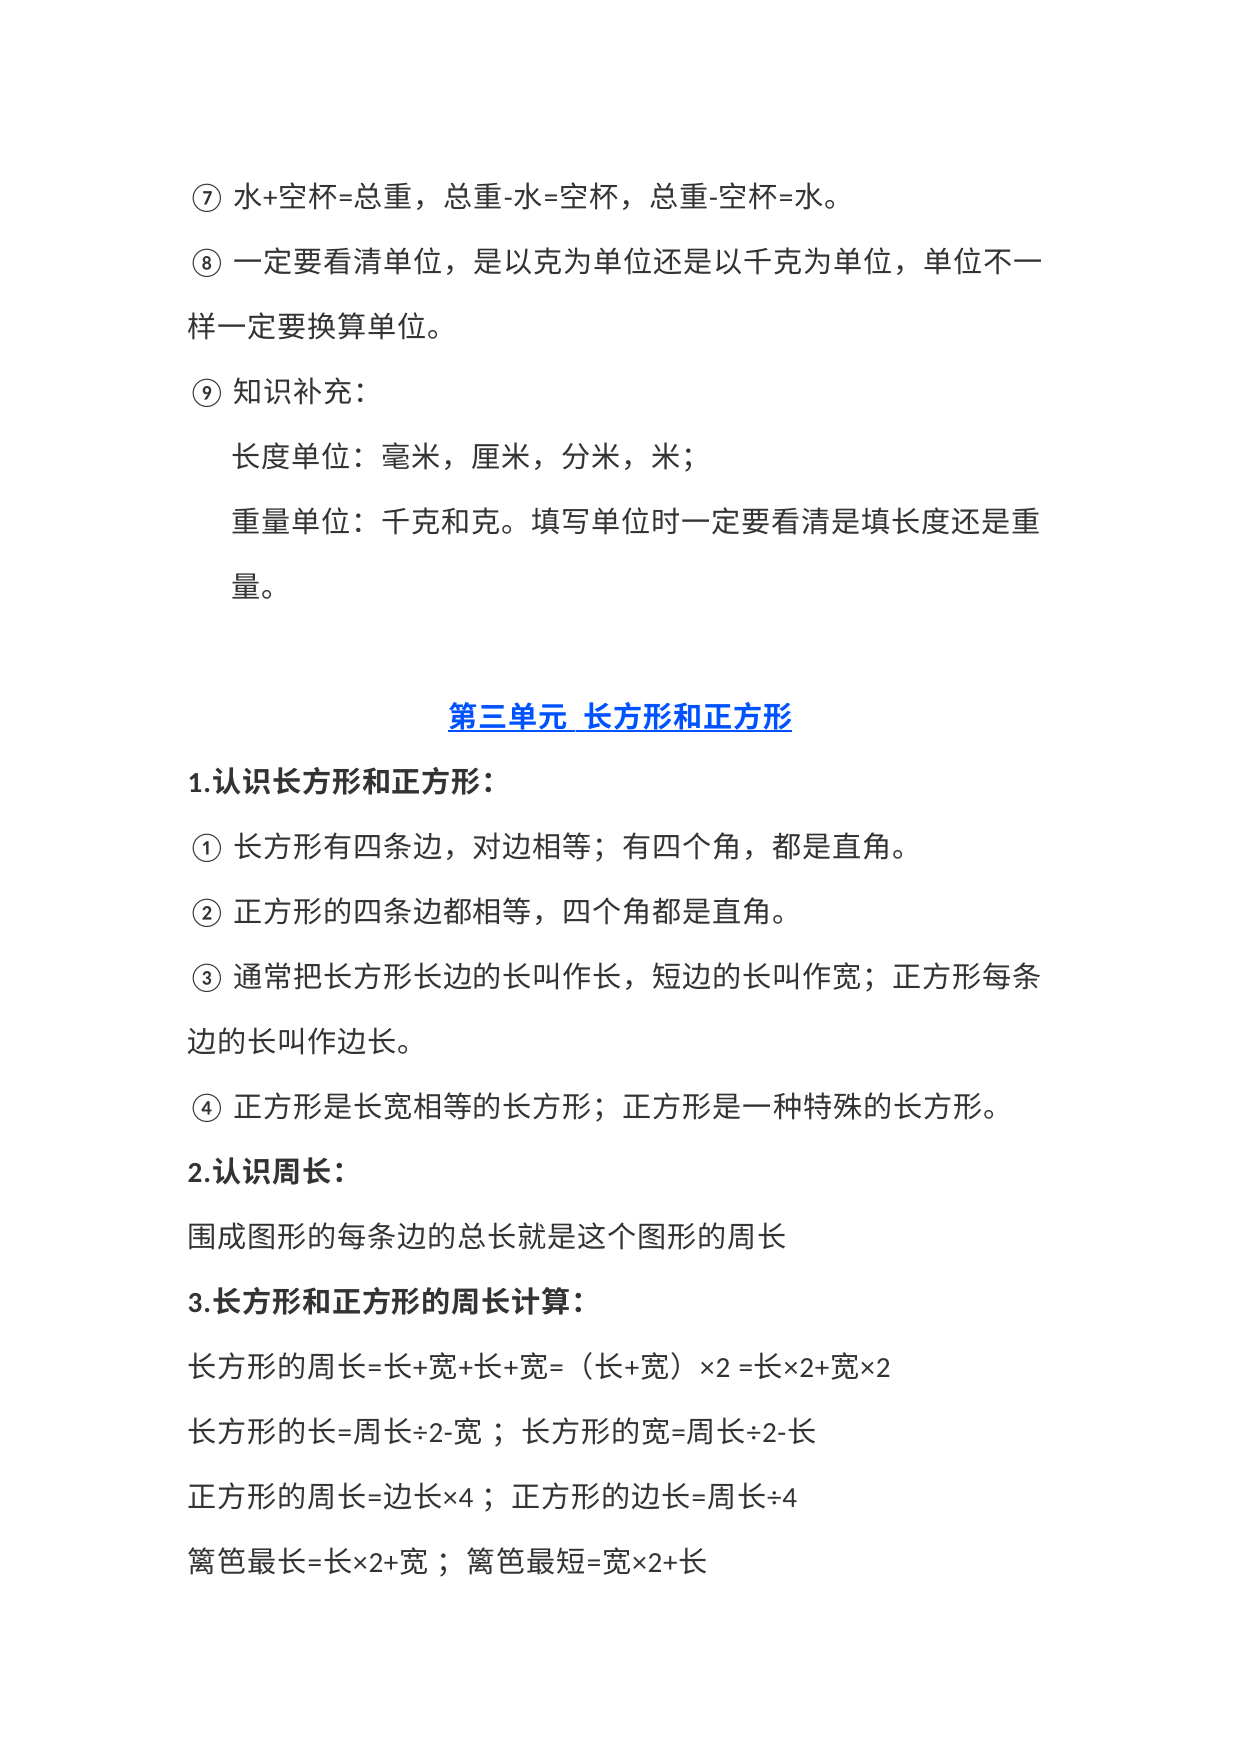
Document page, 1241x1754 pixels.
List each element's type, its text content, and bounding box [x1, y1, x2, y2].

text 长方形的周长=长+宽+长+宽=（长+宽）×2 =长×2+宽×2 [187, 1332, 1053, 1397]
text ④正方形是长宽相等的长方形；正方形是一种特殊的长方形。 [187, 1072, 1053, 1137]
text ②正方形的四条边都相等，四个角都是直角。 [187, 877, 1053, 942]
text 长度单位：毫米，厘米，分米，米； [231, 422, 1053, 487]
text 第三单元 长方形和正方形 [187, 682, 1053, 747]
text 3.长方形和正方形的周长计算： [187, 1267, 1053, 1332]
text ①长方形有四条边，对边相等；有四个角，都是直角。 [187, 812, 1053, 877]
text 重量单位：千克和克。填写单位时一定要看清是填长度还是重量。 [231, 487, 1053, 617]
text 长方形的长=周长÷2-宽 ；长方形的宽=周长÷2-长 [187, 1397, 1053, 1462]
text 篱笆最长=长×2+宽 ；篱笆最短=宽×2+长 [187, 1527, 1053, 1592]
text 正方形的周长=边长×4 ；正方形的边长=周长÷4 [187, 1462, 1053, 1527]
text ⑨知识补充： [187, 357, 1053, 422]
text 1.认识长方形和正方形： [187, 747, 1053, 812]
text 围成图形的每条边的总长就是这个图形的周长 [187, 1202, 1053, 1267]
text ③通常把长方形长边的长叫作长，短边的长叫作宽；正方形每条边的长叫作边长。 [187, 942, 1053, 1072]
text ⑧一定要看清单位，是以克为单位还是以千克为单位，单位不一样一定要换算单位。 [187, 227, 1053, 357]
text ⑦水+空杯=总重，总重-水=空杯，总重-空杯=水。 [187, 162, 1053, 227]
text 2.认识周长： [187, 1137, 1053, 1202]
